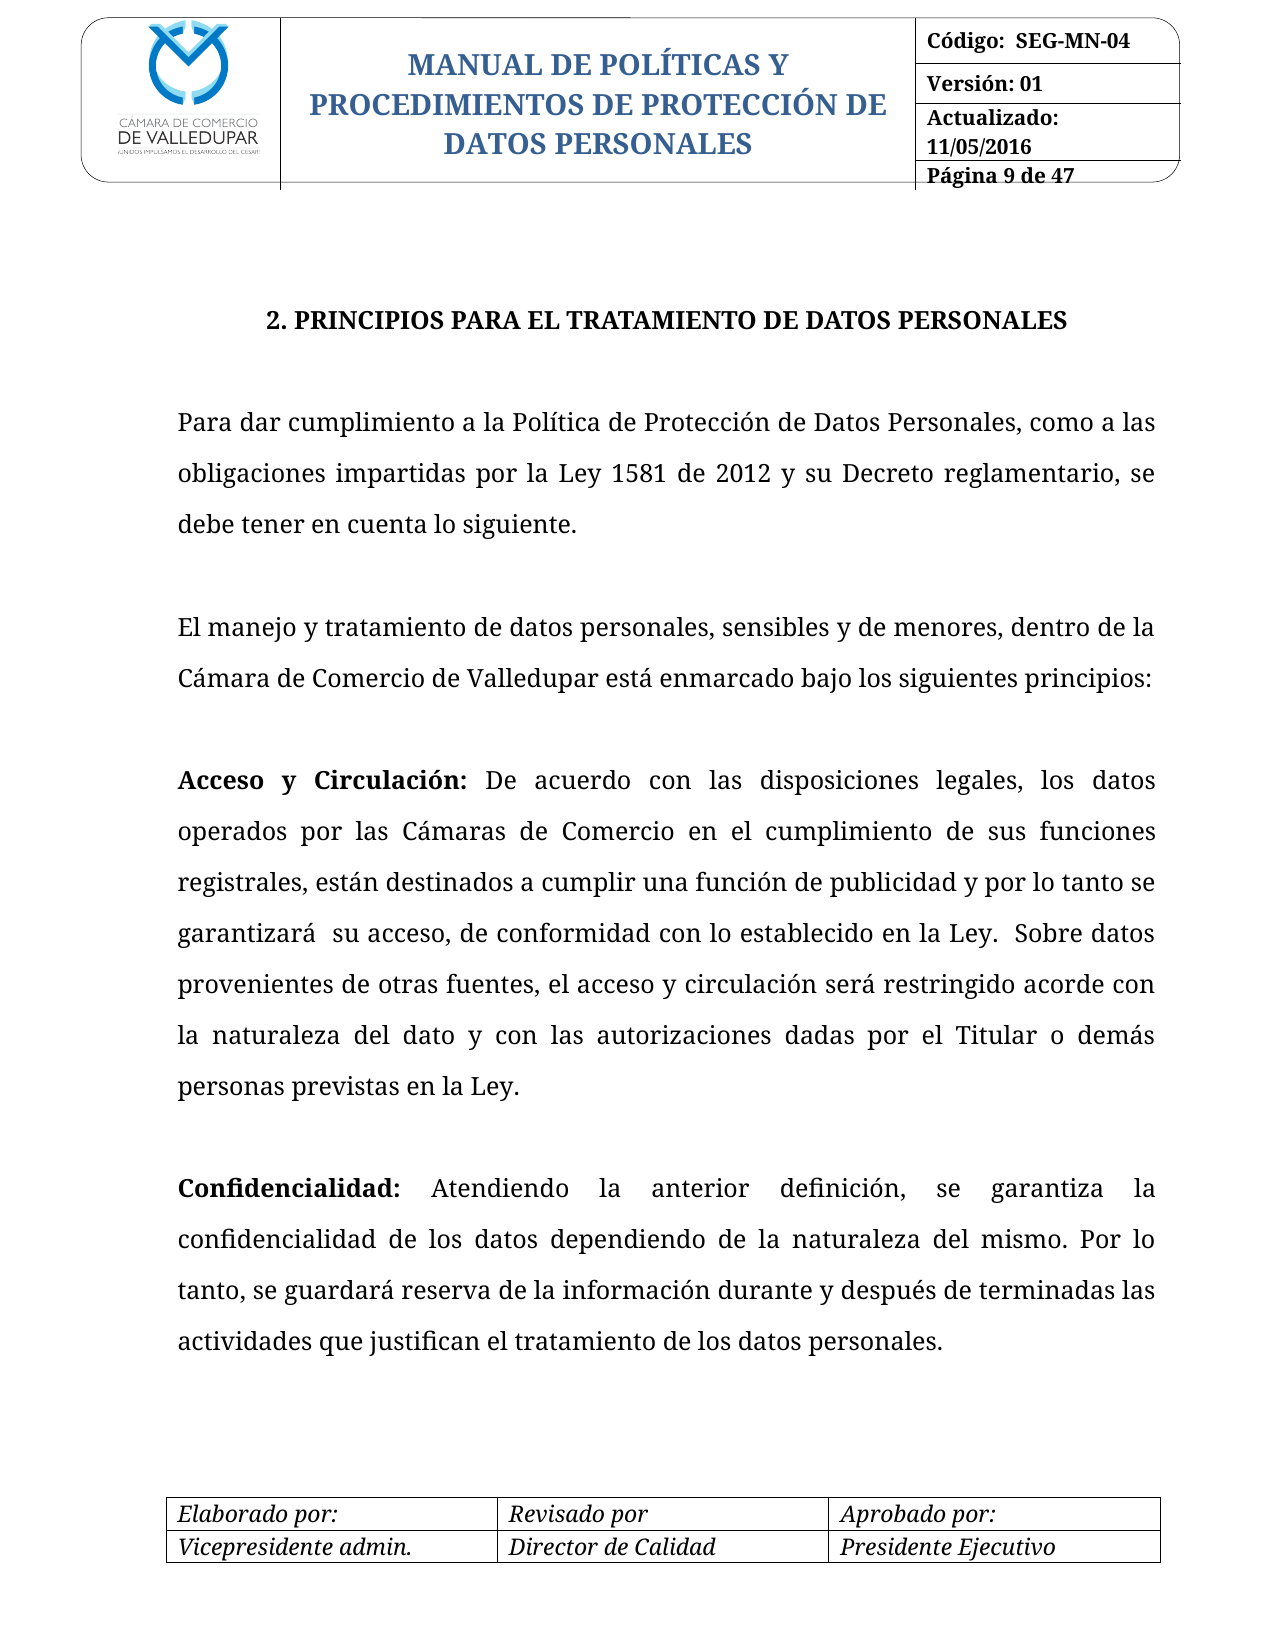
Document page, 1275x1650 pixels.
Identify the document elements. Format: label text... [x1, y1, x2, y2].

text Acceso y Circulación: De acuerdo con las disposiciones legales, los datos operados por las Cámaras de Comercio en el cumplimiento de sus funciones registrales, están destinados a cumplir una función de publicidad y por lo tanto se garantizará su acceso, de conformidad con lo establecido en la Ley. Sobre datos provenientes de otras fuentes, el acceso y circulación será restringido acorde con la naturaleza del dato y con las autorizaciones dadas por el Titular o demás personas previstas en la Ley. [177, 762, 1157, 1103]
text El manejo y tratamiento de datos personales, sensibles y de menores, dentro de la Cámara de Comercio de Valledupar está enmarcado bajo los siguientes principios: [177, 609, 1157, 694]
picture [117, 20, 260, 154]
subtitle 2. PRINCIPIOS PARA EL TRATAMIENTO DE DATOS PERSONALES [177, 303, 1157, 337]
text Para dar cumplimiento a la Política de Protección de Datos Personales, como a las obligaciones impartidas por la Ley 1581 de 2012 y su Decreto reglamentario, se debe tener en cuenta lo siguiente. [177, 405, 1157, 541]
text Confidencialidad: Atendiendo la anterior definición, se garantiza la confidencialidad de los datos dependiendo de la naturaleza del mismo. Por lo tanto, se guardará reserva de la información durante y después de terminadas las actividades que justifican el tratamiento de los datos personales. [177, 1171, 1157, 1358]
